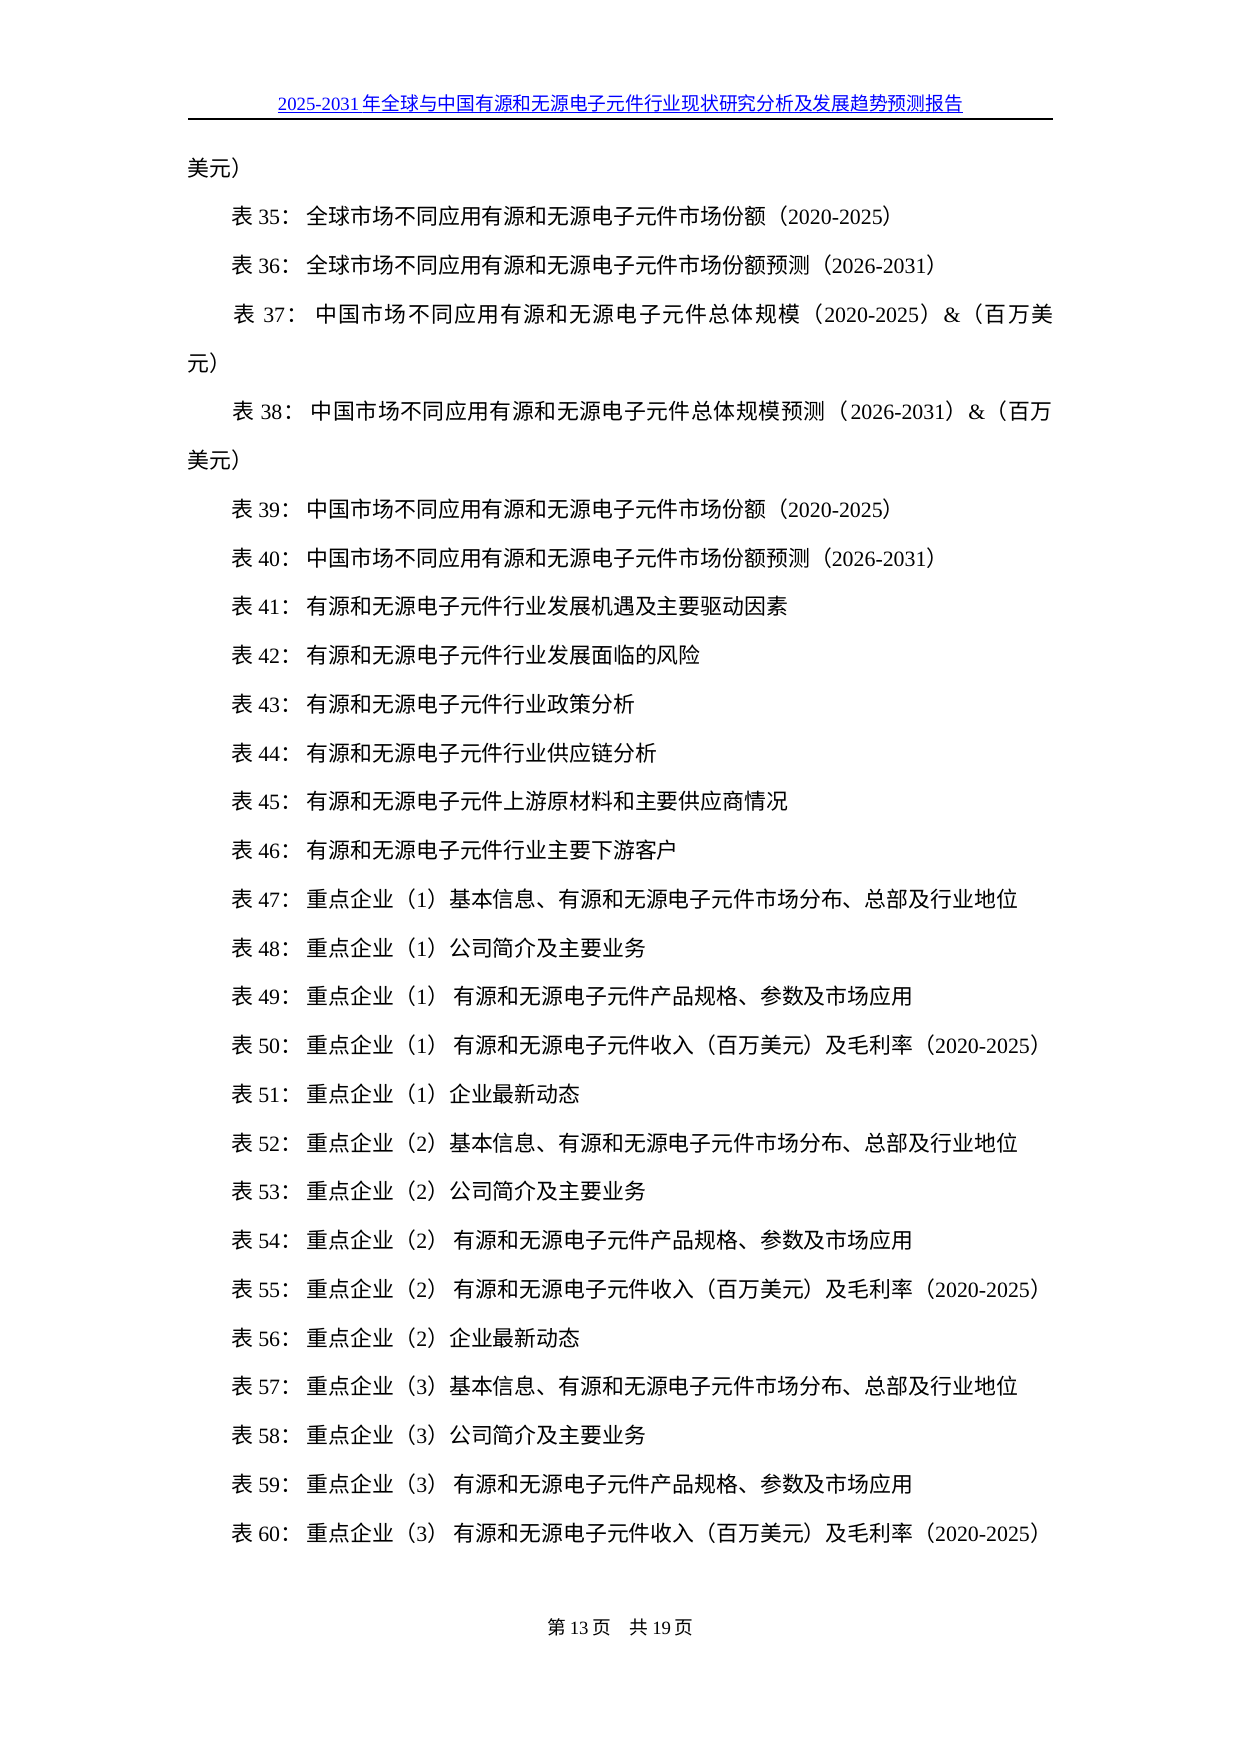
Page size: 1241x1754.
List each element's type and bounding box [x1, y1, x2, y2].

text [187, 150, 1053, 1548]
